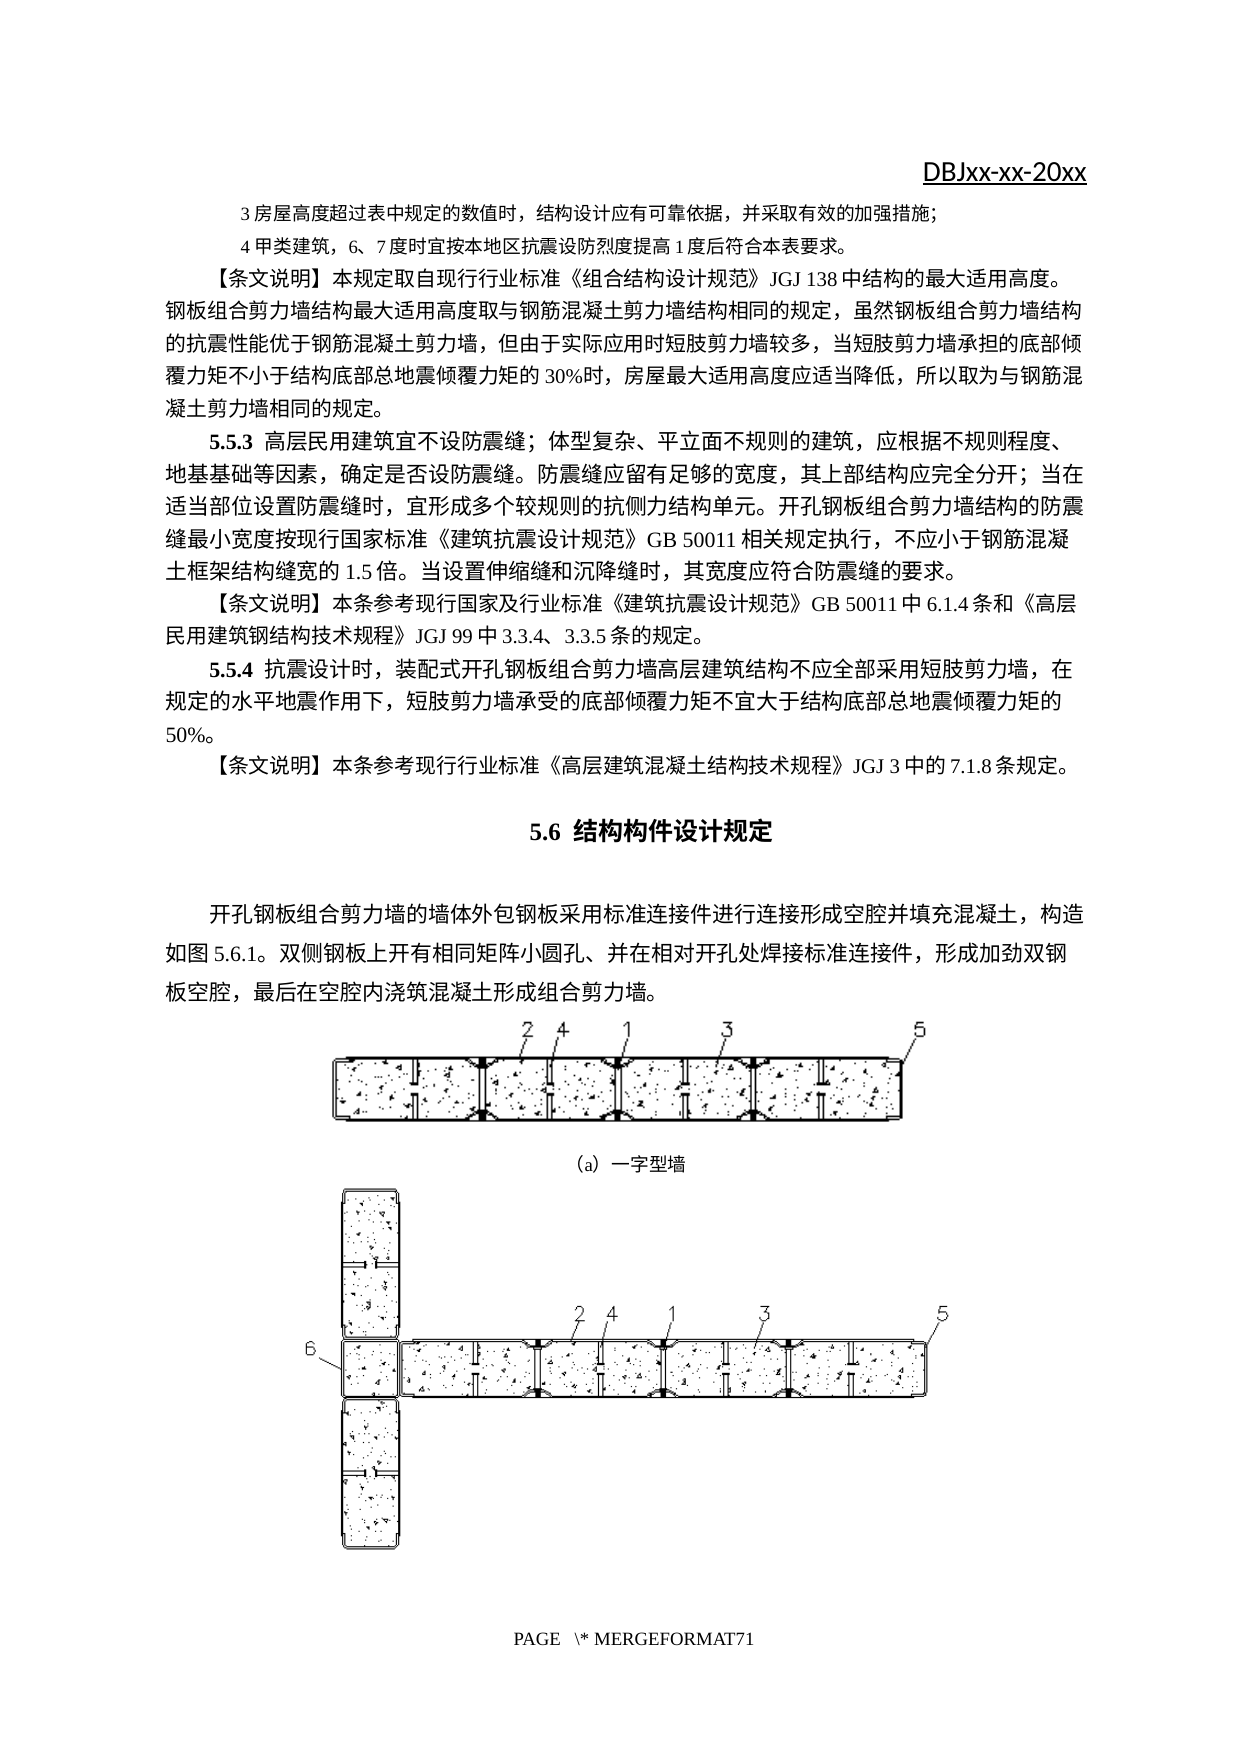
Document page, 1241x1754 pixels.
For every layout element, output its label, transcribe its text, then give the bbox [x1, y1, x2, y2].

text 4 甲类建筑，6、7度时宜按本地区抗震设防烈度提高1度后符合本表要求。 [165, 229, 1087, 261]
text 3 房屋高度超过表中规定的数值时，结构设计应有可靠依据，并采取有效的加强措施； [165, 196, 1087, 229]
picture [297, 1183, 955, 1555]
table_cell （a）一字型墙 [194, 1147, 1059, 1183]
subtitle 高层民用建筑宜不设防震缝；体型复杂、平立面不规则的建筑，应根据不规则程度、地基基础等因素，确定是否设防震缝。防震缝应留有足够的宽度，其上部结构应完全分开；当在适当部位设置防震缝时，宜形成多个较规则的抗侧力结构单元。开孔钢板组合剪力墙结构的防震缝最小宽度按现行国家标准《建筑抗震设计规范》GB 50011相关规定执行，不应小于钢筋混凝土框架结构缝宽的1.5倍。当设置伸缩缝和沉降缝时，其宽度应符合防震缝的要求。 [165, 424, 1087, 586]
table_cell [194, 1183, 1059, 1577]
text 【条文说明】本条参考现行行业标准《高层建筑混凝土结构技术规程》JGJ 3中的7.1.8条规定。 [165, 749, 1087, 781]
subtitle 抗震设计时，装配式开孔钢板组合剪力墙高层建筑结构不应全部采用短肢剪力墙，在规定的水平地震作用下，短肢剪力墙承受的底部倾覆力矩不宜大于结构底部总地震倾覆力矩的50%。 [165, 651, 1087, 749]
subtitle 结构构件设计规定 [165, 797, 1087, 862]
text 开孔钢板组合剪力墙的墙体外包钢板采用标准连接件进行连接形成空腔并填充混凝土，构造如图5.6.1。双侧钢板上开有相同矩阵小圆孔、并在相对开孔处焊接标准连接件，形成加劲双钢板空腔，最后在空腔内浇筑混凝土形成组合剪力墙。 [165, 897, 1087, 1007]
text 【条文说明】本条参考现行国家及行业标准《建筑抗震设计规范》GB 50011中6.1.4条和《高层民用建筑钢结构技术规程》JGJ 99中3.3.4、3.3.5条的规定。 [165, 586, 1087, 651]
text 【条文说明】本规定取自现行行业标准《组合结构设计规范》JGJ 138中结构的最大适用高度。钢板组合剪力墙结构最大适用高度取与钢筋混凝土剪力墙结构相同的规定，虽然钢板组合剪力墙结构的抗震性能优于钢筋混凝土剪力墙，但由于实际应用时短肢剪力墙较多，当短肢剪力墙承担的底部倾覆力矩不小于结构底部总地震倾覆力矩的30%时，房屋最大适用高度应适当降低，所以取为与钢筋混凝土剪力墙相同的规定。 [165, 261, 1087, 424]
picture [319, 1013, 933, 1131]
table_header [194, 1014, 1059, 1147]
